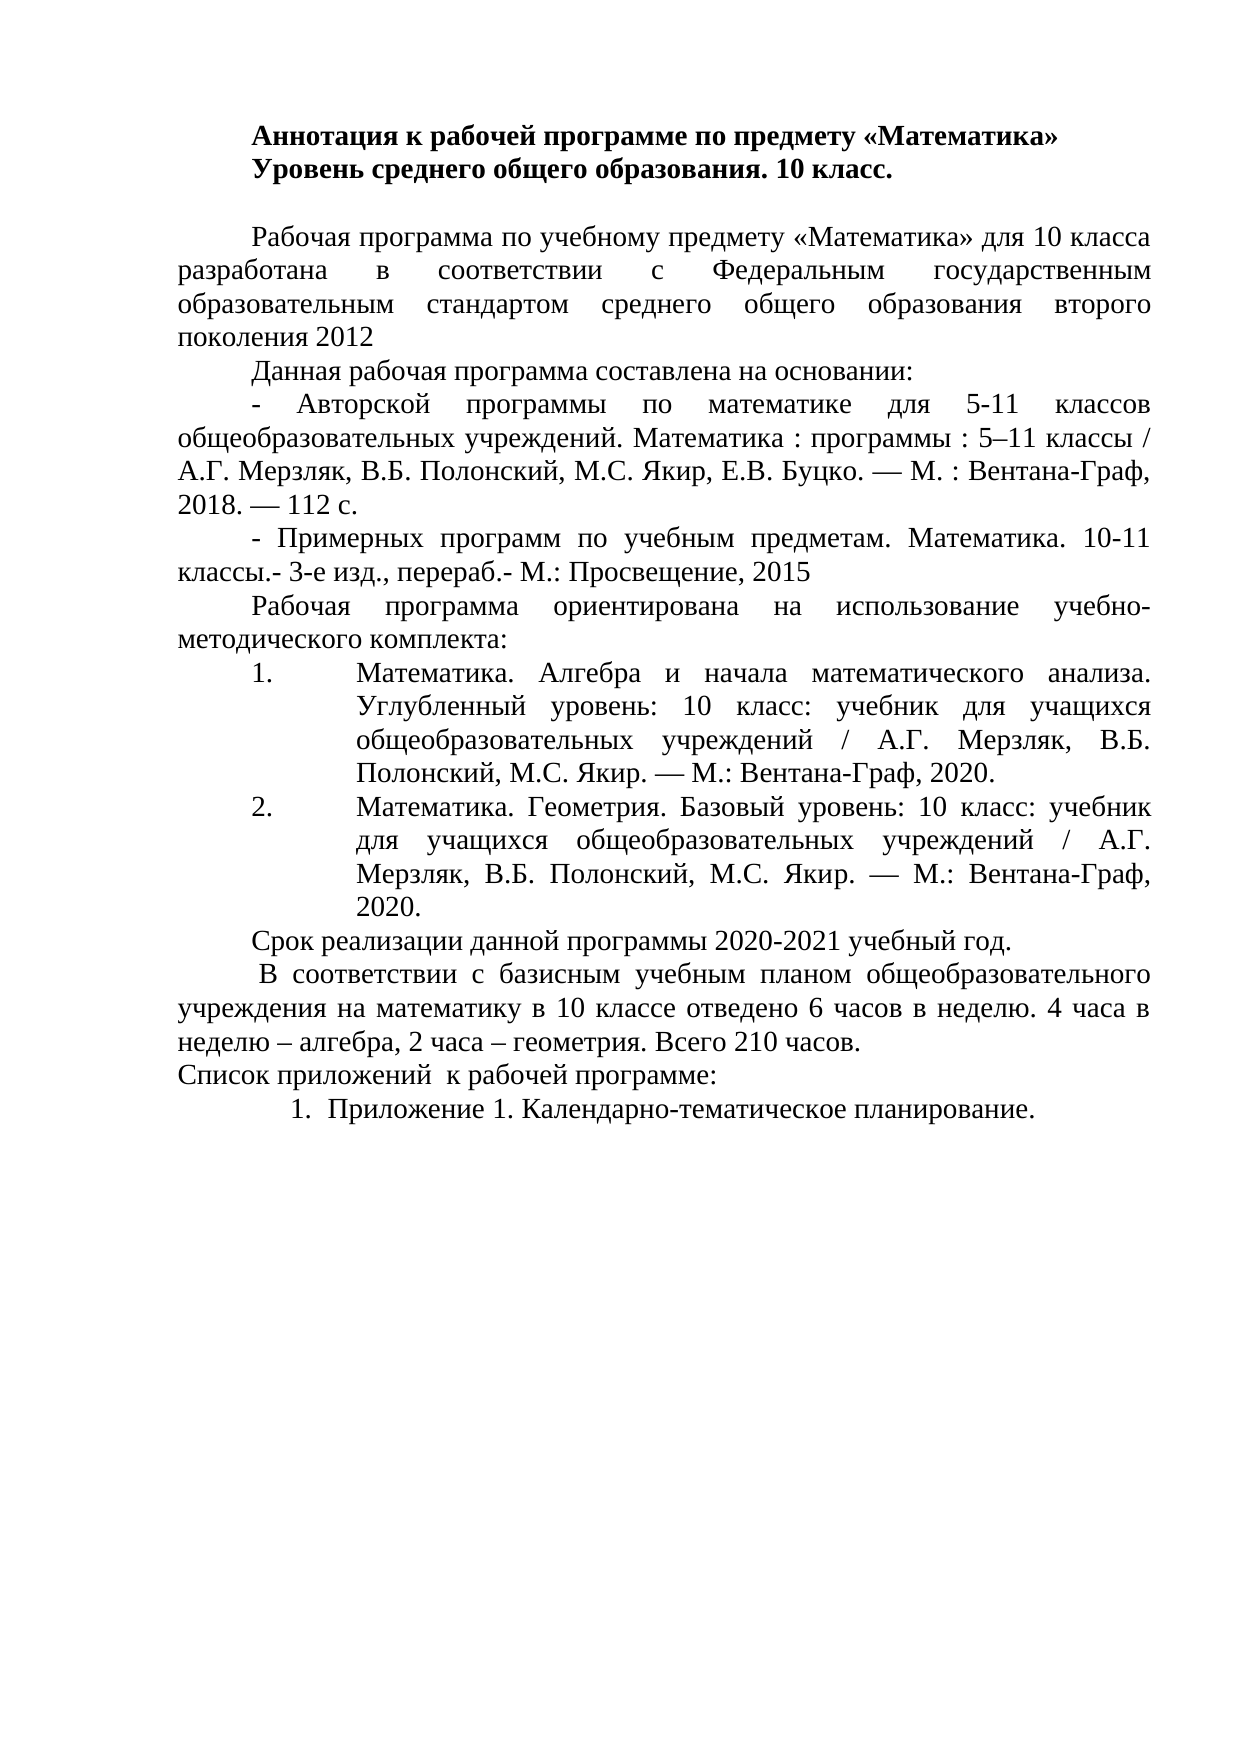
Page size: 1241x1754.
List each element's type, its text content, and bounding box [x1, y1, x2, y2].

text Срок реализации данной программы 2020-2021 учебный год. [177, 923, 1152, 957]
text В соответствии с базисным учебным планом общеобразовательного учреждения на математику в 10 классе отведено 6 часов в неделю. 4 часа в неделю – алгебра, 2 часа – геометрия. Всего 210 часов. [177, 957, 1152, 1057]
text Уровень среднего общего образования. 10 класс. [177, 152, 1152, 185]
text Данная рабочая программа составлена на основании: [177, 353, 1152, 386]
list Математика. Геометрия. Базовый уровень: 10 класс: учебник для учащихся общеобразовательных учреждений / А.Г. Мерзляк, В.Б. Полонский, М.С. Якир. — М.: Вентана-Граф, 2020. [251, 789, 1152, 923]
text Рабочая программа по учебному предмету «Математика» для 10 класса разработана в соответствии с Федеральным государственным образовательным стандартом среднего общего образования второго поколения 2012 [177, 219, 1152, 353]
text Список приложений к рабочей программе: [177, 1057, 1152, 1091]
list Приложение 1. Календарно-тематическое планирование. [290, 1091, 1152, 1124]
text Рабочая программа ориентирована на использование учебно-методического комплекта: [177, 588, 1152, 655]
text Аннотация к рабочей программе по предмету «Математика» [177, 118, 1152, 152]
list Математика. Алгебра и начала математического анализа. Углубленный уровень: 10 класс: учебник для учащихся общеобразовательных учреждений / А.Г. Мерзляк, В.Б. Полонский, М.С. Якир. — М.: Вентана-Граф, 2020. [251, 655, 1152, 789]
text - Авторской программы по математике для 5-11 классов общеобразовательных учреждений. Математика : программы : 5–11 классы / А.Г. Мерзляк, В.Б. Полонский, М.С. Якир, Е.В. Буцко. — М. : Вентана-Граф, 2018. — 112 с. [177, 386, 1152, 521]
text - Примерных программ по учебным предметам. Математика. 10-11 классы.- 3-е изд., перераб.- М.: Просвещение, 2015 [177, 521, 1152, 588]
